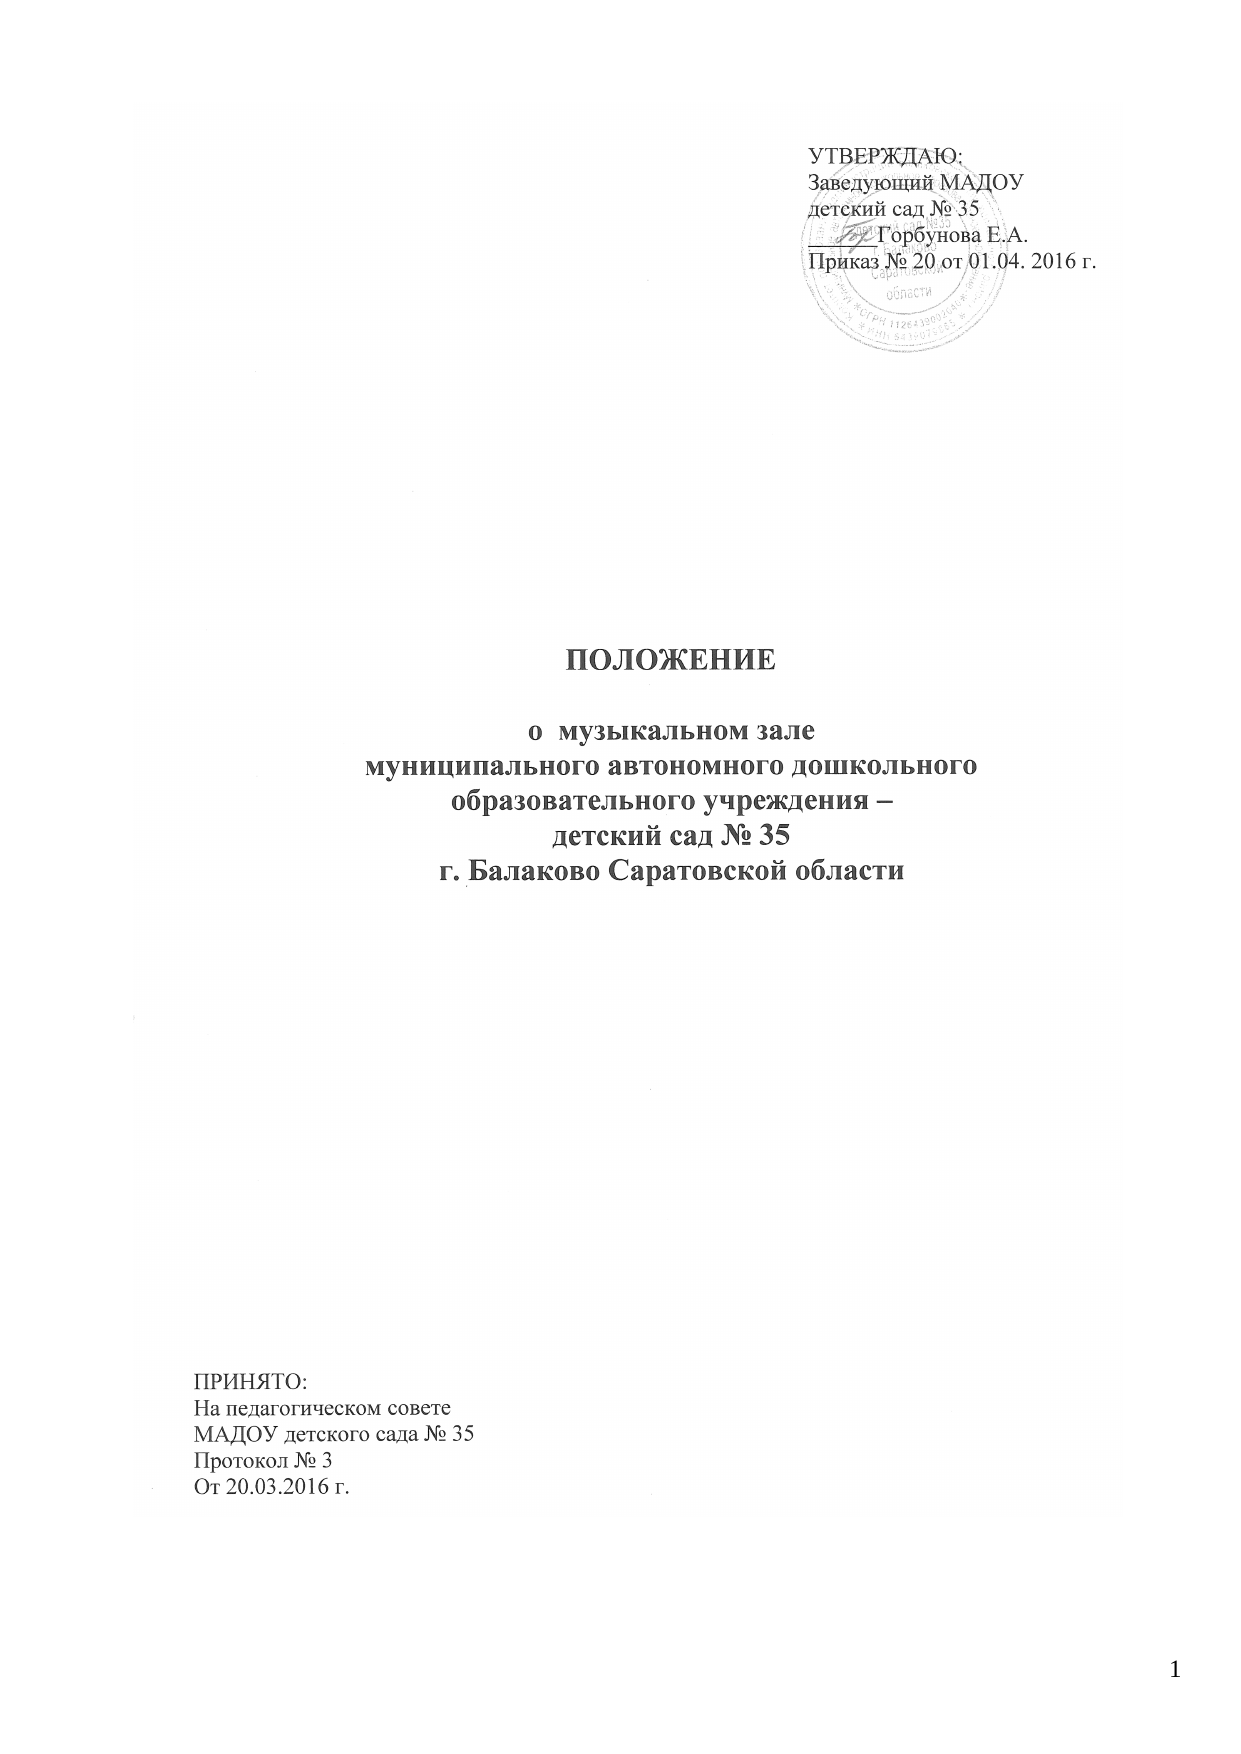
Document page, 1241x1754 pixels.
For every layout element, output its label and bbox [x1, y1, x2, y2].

picture [132, 102, 1123, 1517]
